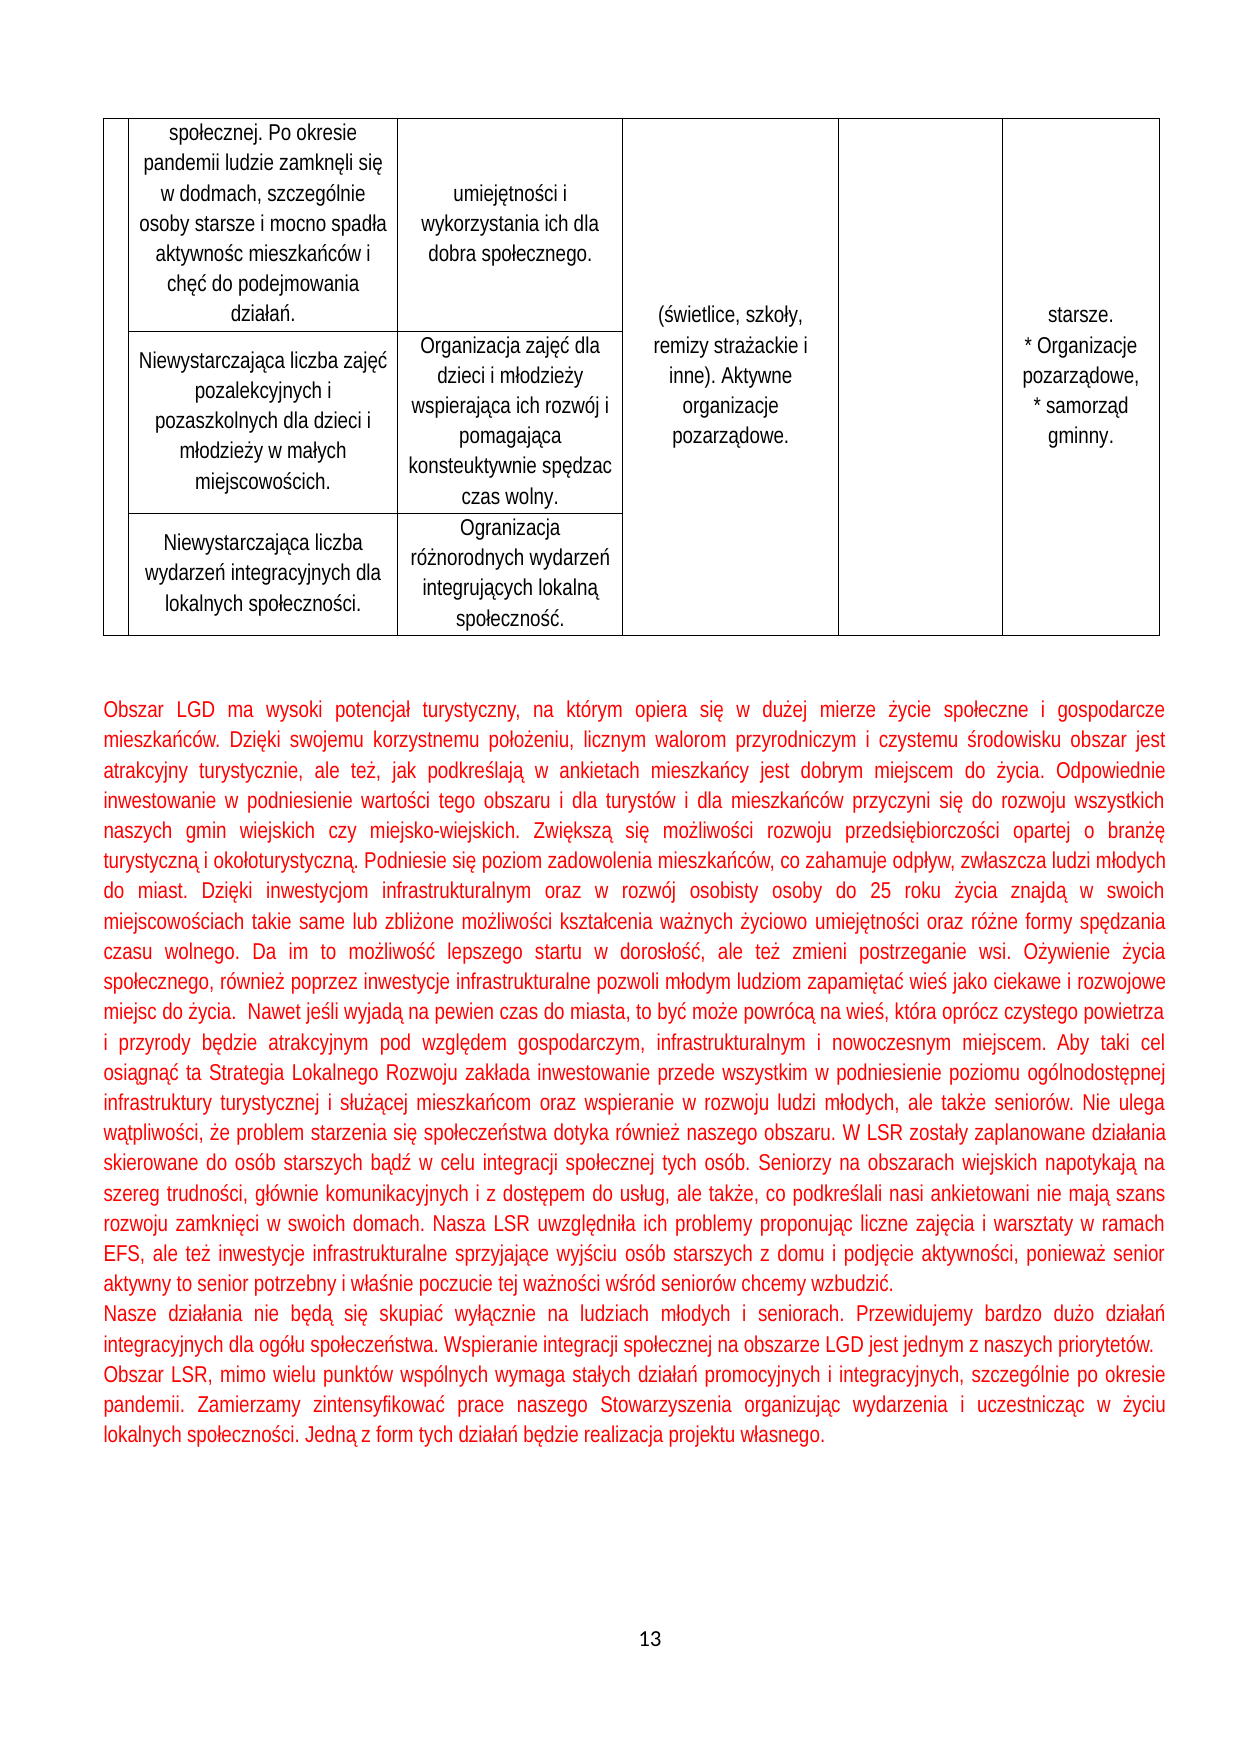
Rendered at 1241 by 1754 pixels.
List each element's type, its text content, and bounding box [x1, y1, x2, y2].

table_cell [129, 119, 397, 331]
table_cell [839, 119, 1002, 635]
text Obszar LGD ma wysoki potencjał turystyczny, na którym opiera się w dużej mierze życie społeczne i gospodarcze mieszkańców. Dzięki swojemu korzystnemu położeniu, licznym walorom przyrodniczym i czystemu środowisku obszar jest atrakcyjny turystycznie, ale też, jak podkreślają w ankietach mieszkańcy jest dobrym miejscem do życia. Odpowiednie inwestowanie w podniesienie wartości tego obszaru i dla turystów i dla mieszkańców przyczyni się do rozwoju wszystkich naszych gmin wiejskich czy miejsko-wiejskich. Zwiększą się możliwości rozwoju przedsiębiorczości opartej o branżę turystyczną i okołoturystyczną. Podniesie się poziom zadowolenia mieszkańców, co zahamuje odpływ, zwłaszcza ludzi młodych do miast. Dzięki inwestycjom infrastrukturalnym oraz w rozwój osobisty osoby do 25 roku życia znajdą w swoich miejscowościach takie same lub zbliżone możliwości kształcenia ważnych życiowo umiejętności oraz różne formy spędzania czasu wolnego. Da im to możliwość lepszego startu w dorosłość, ale też zmieni postrzeganie wsi. Ożywienie życia społecznego, również poprzez inwestycje infrastrukturalne pozwoli młodym ludziom zapamiętać wieś jako ciekawe i rozwojowe miejsc do życia. Nawet jeśli wyjadą na pewien czas do miasta, to być może powrócą na wieś, która oprócz czystego powietrza i przyrody będzie atrakcyjnym pod względem gospodarczym, infrastrukturalnym i nowoczesnym miejscem. Aby taki cel osiągnąć ta Strategia Lokalnego Rozwoju zakłada inwestowanie przede wszystkim w podniesienie poziomu ogólnodostępnej infrastruktury turystycznej i służącej mieszkańcom oraz wspieranie w rozwoju ludzi młodych, ale także seniorów. Nie ulega wątpliwości, że problem starzenia się społeczeństwa dotyka również naszego obszaru. W LSR zostały zaplanowane działania skierowane do osób starszych bądź w celu integracji społecznej tych osób. Seniorzy na obszarach wiejskich napotykają na szereg trudności, głównie komunikacyjnych i z dostępem do usług, ale także, co podkreślali nasi ankietowani nie mają szans rozwoju zamknięci w swoich domach. Nasza LSR uwzględniła ich problemy proponując liczne zajęcia i warsztaty w ramach EFS, ale też inwestycje infrastrukturalne sprzyjające wyjściu osób starszych z domu i podjęcie aktywności, ponieważ senior aktywny to senior potrzebny i właśnie poczucie tej ważności wśród seniorów chcemy wzbudzić. [103, 696, 1166, 1297]
table_cell Ogranizacja różnorodnych wydarzeń integrujących lokalną społeczność. [398, 514, 622, 635]
table_cell Niewystarczająca liczba zajęć pozalekcyjnych i pozaszkolnych dla dzieci i młodzieży w małych miejscowościch. [129, 332, 397, 513]
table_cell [1003, 119, 1159, 635]
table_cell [398, 119, 622, 331]
text Nasze działania nie będą się skupiać wyłącznie na ludziach młodych i seniorach. Przewidujemy bardzo dużo działań integracyjnych dla ogółu społeczeństwa. Wspieranie integracji społecznej na obszarze LGD jest jednym z naszych priorytetów. [103, 1300, 1166, 1357]
table_cell 2 [104, 119, 128, 635]
text Obszar LSR, mimo wielu punktów wspólnych wymaga stałych działań promocyjnych i integracyjnych, szczególnie po okresie pandemii. Zamierzamy zintensyfikować prace naszego Stowarzyszenia organizując wydarzenia i uczestnicząc w życiu lokalnych społeczności. Jedną z form tych działań będzie realizacja projektu własnego. [103, 1361, 1166, 1448]
table_cell Niewystarczająca liczba wydarzeń integracyjnych dla lokalnych społeczności. [129, 514, 397, 635]
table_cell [623, 119, 838, 635]
table_cell Organizacja zajęć dla dzieci i młodzieży wspierająca ich rozwój i pomagająca konsteuktywnie spędzac czas wolny. [398, 332, 622, 513]
